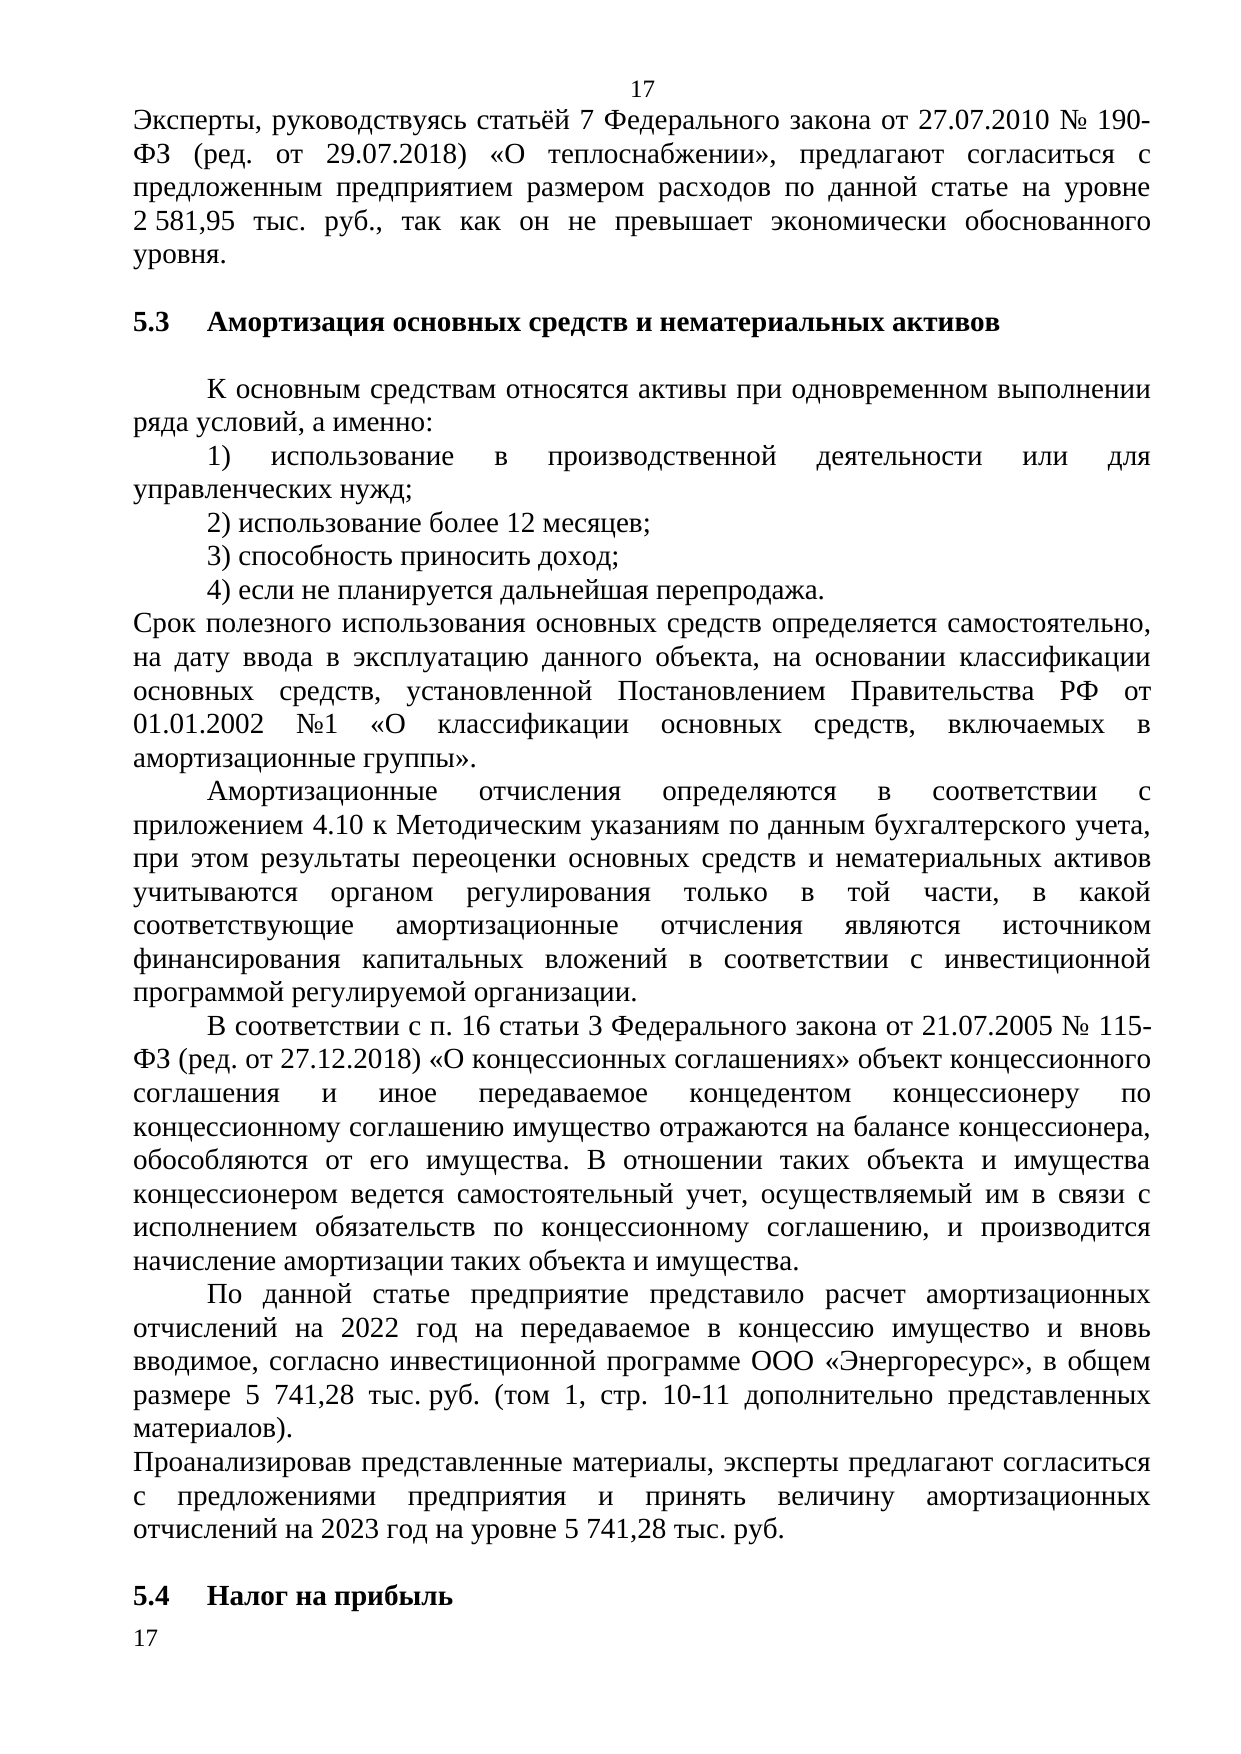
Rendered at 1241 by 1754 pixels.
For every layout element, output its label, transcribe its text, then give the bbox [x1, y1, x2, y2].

text 4) если не планируется дальнейшая перепродажа. [133, 572, 1152, 606]
text 3) способность приносить доход; [133, 538, 1152, 572]
text 2) использование более 12 месяцев; [133, 505, 1152, 538]
text Амортизационные отчисления определяются в соответствии с приложением 4.10 к Методическим указаниям по данным бухгалтерского учета, при этом результаты переоценки основных средств и нематериальных активов учитываются органом регулирования только в той части, в какой соответствующие амортизационные отчисления являются источником финансирования капитальных вложений в соответствии с инвестиционной программой регулируемой организации. [133, 773, 1152, 1008]
text 5.4 Налог на прибыль [133, 1578, 1152, 1612]
text По данной статье предприятие представило расчет амортизационных отчислений на 2022 год на передаваемое в концессию имущество и вновь вводимое, согласно инвестиционной программе ООО «Энергоресурс», в общем размере 5 741,28 тыс. руб. (том 1, стр. 10-11 дополнительно представленных материалов). [133, 1276, 1152, 1444]
text Эксперты, руководствуясь статьёй 7 Федерального закона от 27.07.2010 № 190-ФЗ (ред. от 29.07.2018) «О теплоснабжении», предлагают согласиться с предложенным предприятием размером расходов по данной статье на уровне 2 581,95 тыс. руб., так как он не превышает экономически обоснованного уровня. [133, 102, 1152, 270]
text К основным средствам относятся активы при одновременном выполнении ряда условий, а именно: [133, 371, 1152, 438]
text Проанализировав представленные материалы, эксперты предлагают согласиться с предложениями предприятия и принять величину амортизационных отчислений на 2023 год на уровне 5 741,28 тыс. руб. [133, 1444, 1152, 1545]
text Срок полезного использования основных средств определяется самостоятельно, на дату ввода в эксплуатацию данного объекта, на основании классификации основных средств, установленной Постановлением Правительства РФ от 01.01.2002 №1 «О классификации основных средств, включаемых в амортизационные группы». [133, 606, 1152, 773]
text 1) использование в производственной деятельности или для управленческих нужд; [133, 438, 1152, 505]
text В соответствии с п. 16 статьи 3 Федерального закона от 21.07.2005 № 115-ФЗ (ред. от 27.12.2018) «О концессионных соглашениях» объект концессионного соглашения и иное передаваемое концедентом концессионеру по концессионному соглашению имущество отражаются на балансе концессионера, обособляются от его имущества. В отношении таких объекта и имущества концессионером ведется самостоятельный учет, осуществляемый им в связи с исполнением обязательств по концессионному соглашению, и производится начисление амортизации таких объекта и имущества. [133, 1008, 1152, 1276]
text 5.3 Амортизация основных средств и нематериальных активов [133, 304, 1152, 337]
